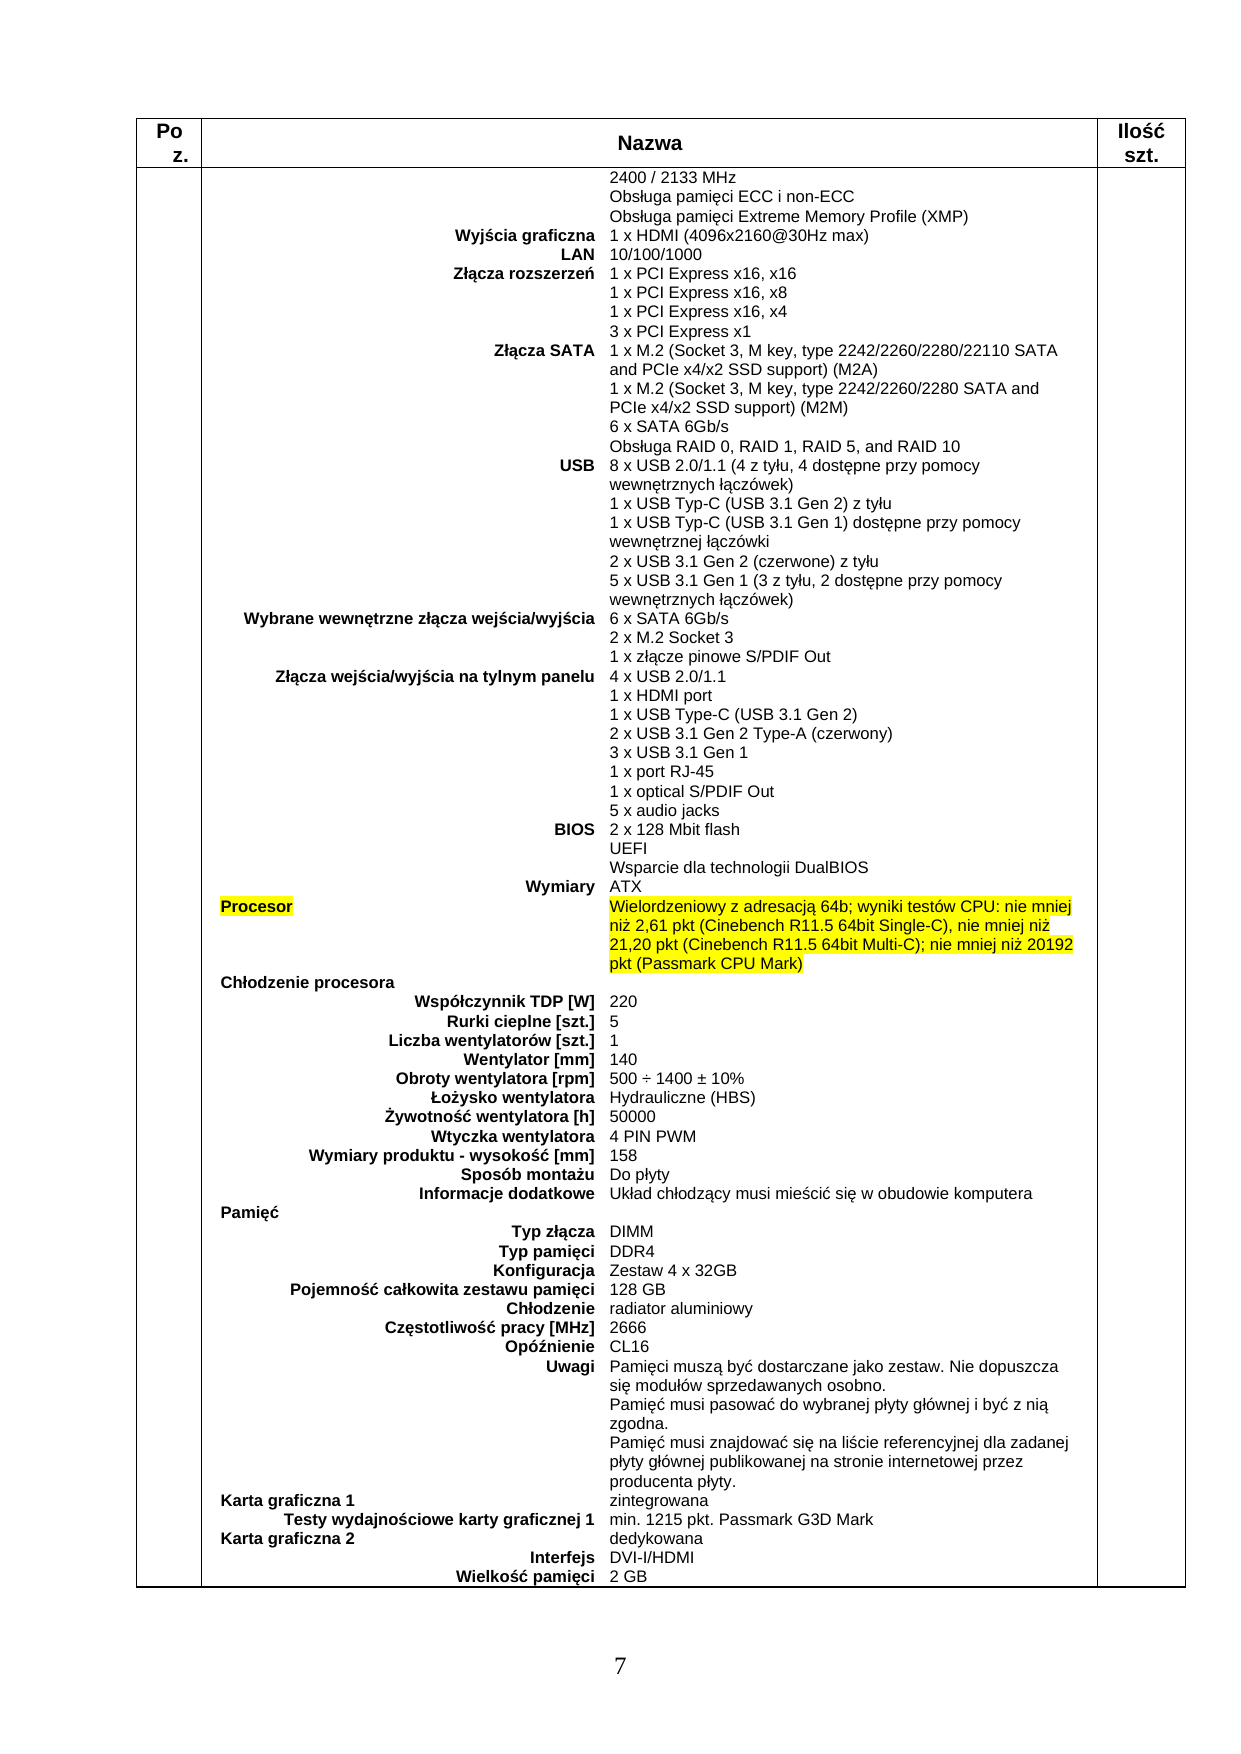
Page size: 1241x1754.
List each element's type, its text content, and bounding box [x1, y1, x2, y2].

table_header Nazwa [202, 119, 1097, 167]
table_header Ilość szt. [1098, 119, 1185, 167]
table_cell 1 [1098, 168, 1185, 1586]
table_header Poz. [137, 119, 201, 167]
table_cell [202, 168, 1097, 1586]
table_cell 3 [137, 168, 201, 1586]
